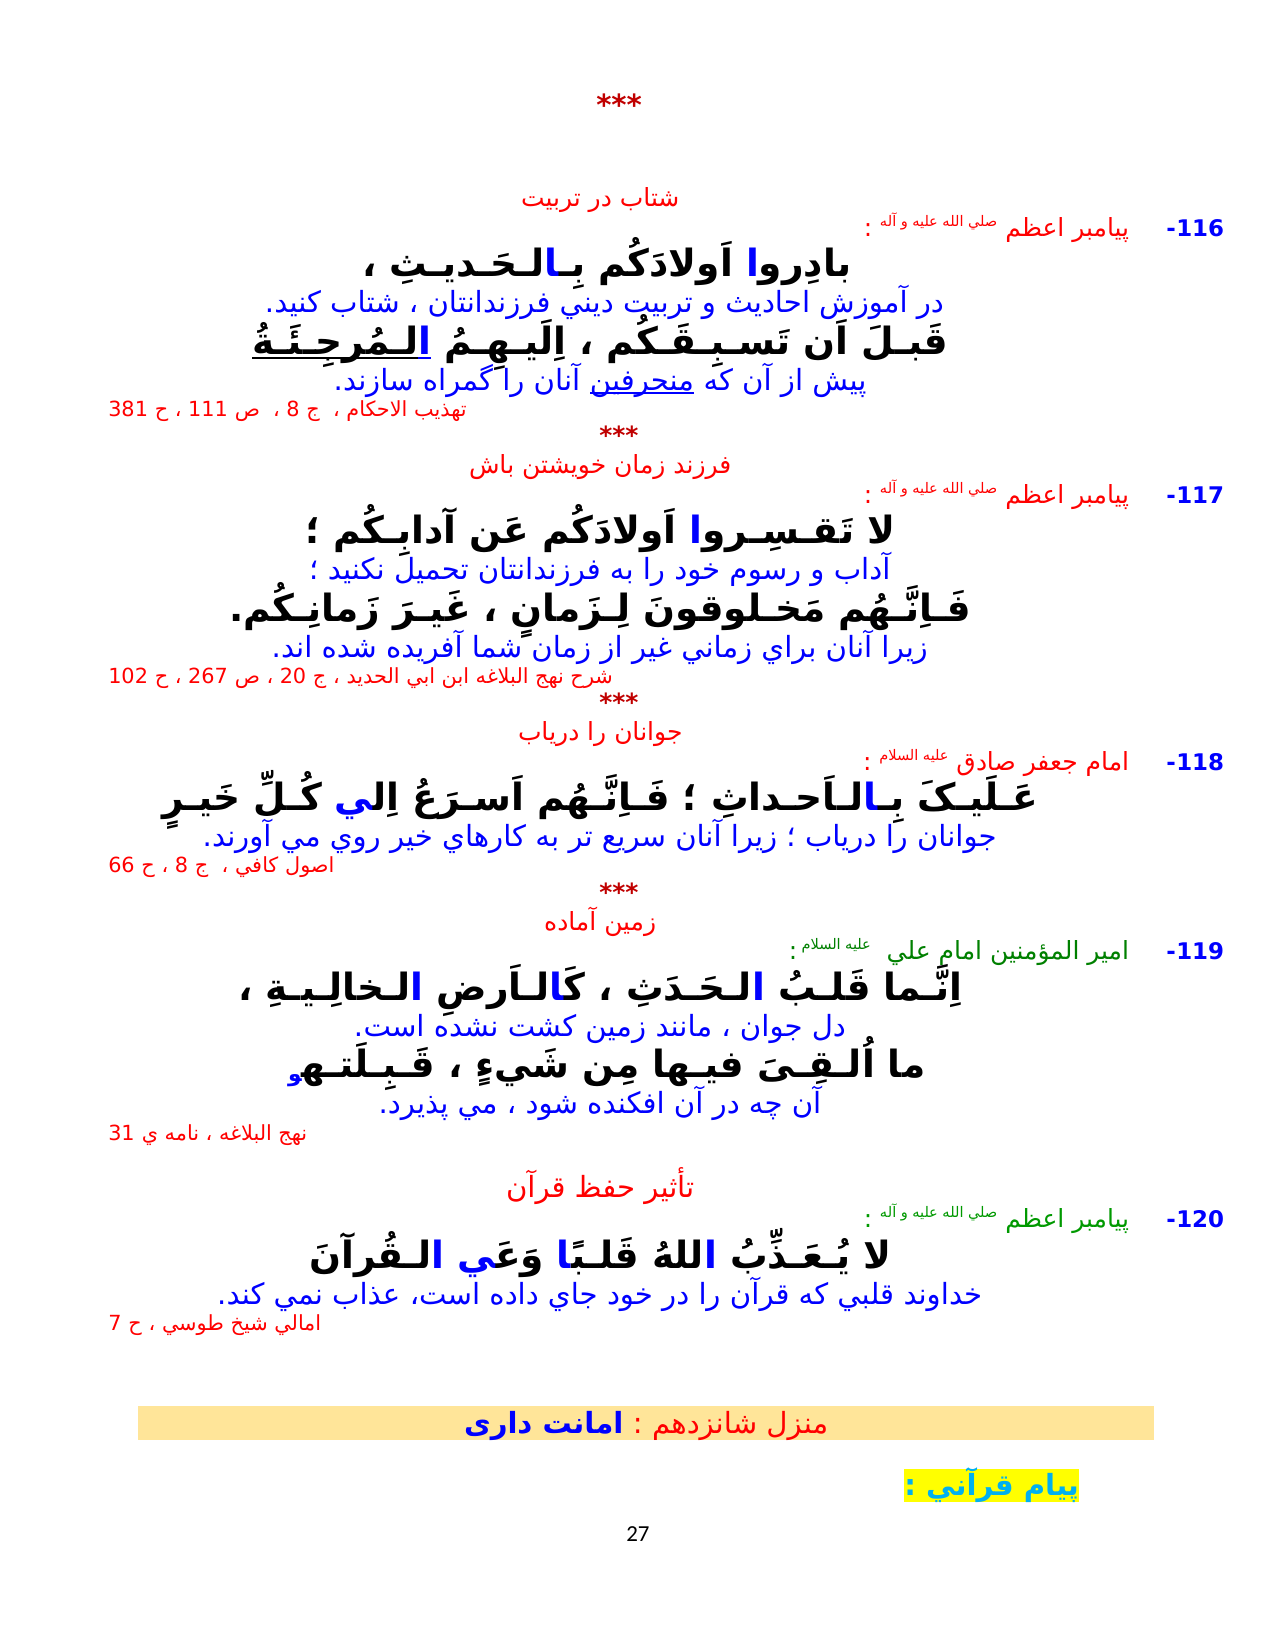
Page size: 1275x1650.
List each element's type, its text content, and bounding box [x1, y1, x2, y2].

text اصول کافي ، ج 8 ، ح 66 [108, 853, 1106, 878]
list *** [108, 688, 1129, 718]
text جوانان را درياب ؛ زيرا آنان سريع تر به کارهاي خير روي مي آورند. [108, 819, 1106, 853]
text زمين آماده [108, 907, 1106, 936]
list پيامبر اعظم صلي الله عليه و آله : [108, 1204, 1166, 1233]
list پيامبر اعظم صلي الله عليه و آله : [108, 213, 1166, 242]
text جوانان را درياب [108, 718, 1106, 747]
text فرزند زمان خويشتن باش [108, 451, 1106, 480]
list *** [108, 878, 1129, 907]
list *** [108, 421, 1129, 451]
text پيش از آن که منحرفين آنان را گمراه سازند. [108, 363, 1106, 397]
text لا تَقـسِـروا اَولادَکُم عَن آدابِـکُم ؛ [108, 509, 1106, 553]
text ما اُلـقِـیَ فيـها مِن شَيءٍ ، قَـبِـلَتـهو [108, 1043, 1106, 1087]
list امير المؤمنين امام علي عليه السلام : [108, 936, 1166, 965]
text بادِروا اَولادَکُم بِـالـحَـديـثِ ، [108, 242, 1106, 286]
text منزل شانزدهم : امانت داری [138, 1406, 1154, 1440]
text عَـلَيـکَ بِـالـاَحـداثِ ؛ فَـاِنَّـهُم اَسـرَعُ اِلي کُـلِّ خَيـرٍ [108, 776, 1106, 819]
text شتاب در تربيت [108, 184, 1106, 213]
text اِنَّـما قَلـبُ الـحَـدَثِ ، کَالـاَرضِ الـخالِـيـةِ ، [108, 965, 1106, 1009]
list پيامبر اعظم صلي الله عليه و آله : [108, 480, 1166, 509]
text تهذيب الاحکام ، ج 8 ، ص 111 ، ح 381 [108, 397, 1106, 421]
text لا يُـعَـذِّبُ اللهُ قَلـبًا وَعَي الـقُرآنَ [108, 1233, 1106, 1277]
text پيام قرآني : [977, 1468, 1106, 1502]
text نهج البلاغه ، نامه ي 31 [108, 1121, 1106, 1145]
list *** [108, 89, 1129, 123]
text تأثير حفظ قرآن [108, 1170, 1106, 1204]
text فَـاِنَّـهُم مَخـلوقونَ لِـزَمانٍ ، غَيـرَ زَمانِـکُم. [108, 587, 1106, 630]
text قَبـلَ اَن تَسـبِـقَـکُم ، اِلَيـهِـمُ الـمُرجِـئَـةُ [108, 319, 1106, 363]
text آداب و رسوم خود را به فرزندانتان تحميل نکنيد ؛ [108, 553, 1106, 587]
text امالي شيخ طوسي ، ح 7 [108, 1311, 1106, 1335]
text زيرا آنان براي زماني غير از زمان شما آفريده شده اند. [108, 630, 1106, 664]
text خداوند قلبي که قرآن را در خود جاي داده است، عذاب نمي کند. [108, 1277, 1106, 1311]
text در آموزش احاديث و تربيت ديني فرزندانتان ، شتاب کنيد. [108, 286, 1106, 319]
text آن چه در آن افکنده شود ، مي پذيرد. [108, 1087, 1106, 1121]
list امام جعفر صادق عليه السلام : [108, 747, 1166, 776]
text پيام قرآني : [94, 1468, 966, 1502]
text شرح نهج البلاغه ابن ابي الحديد ، ج 20 ، ص 267 ، ح 102 [108, 664, 1106, 688]
text دل جوان ، مانند زمين کشت نشده است. [108, 1009, 1106, 1043]
